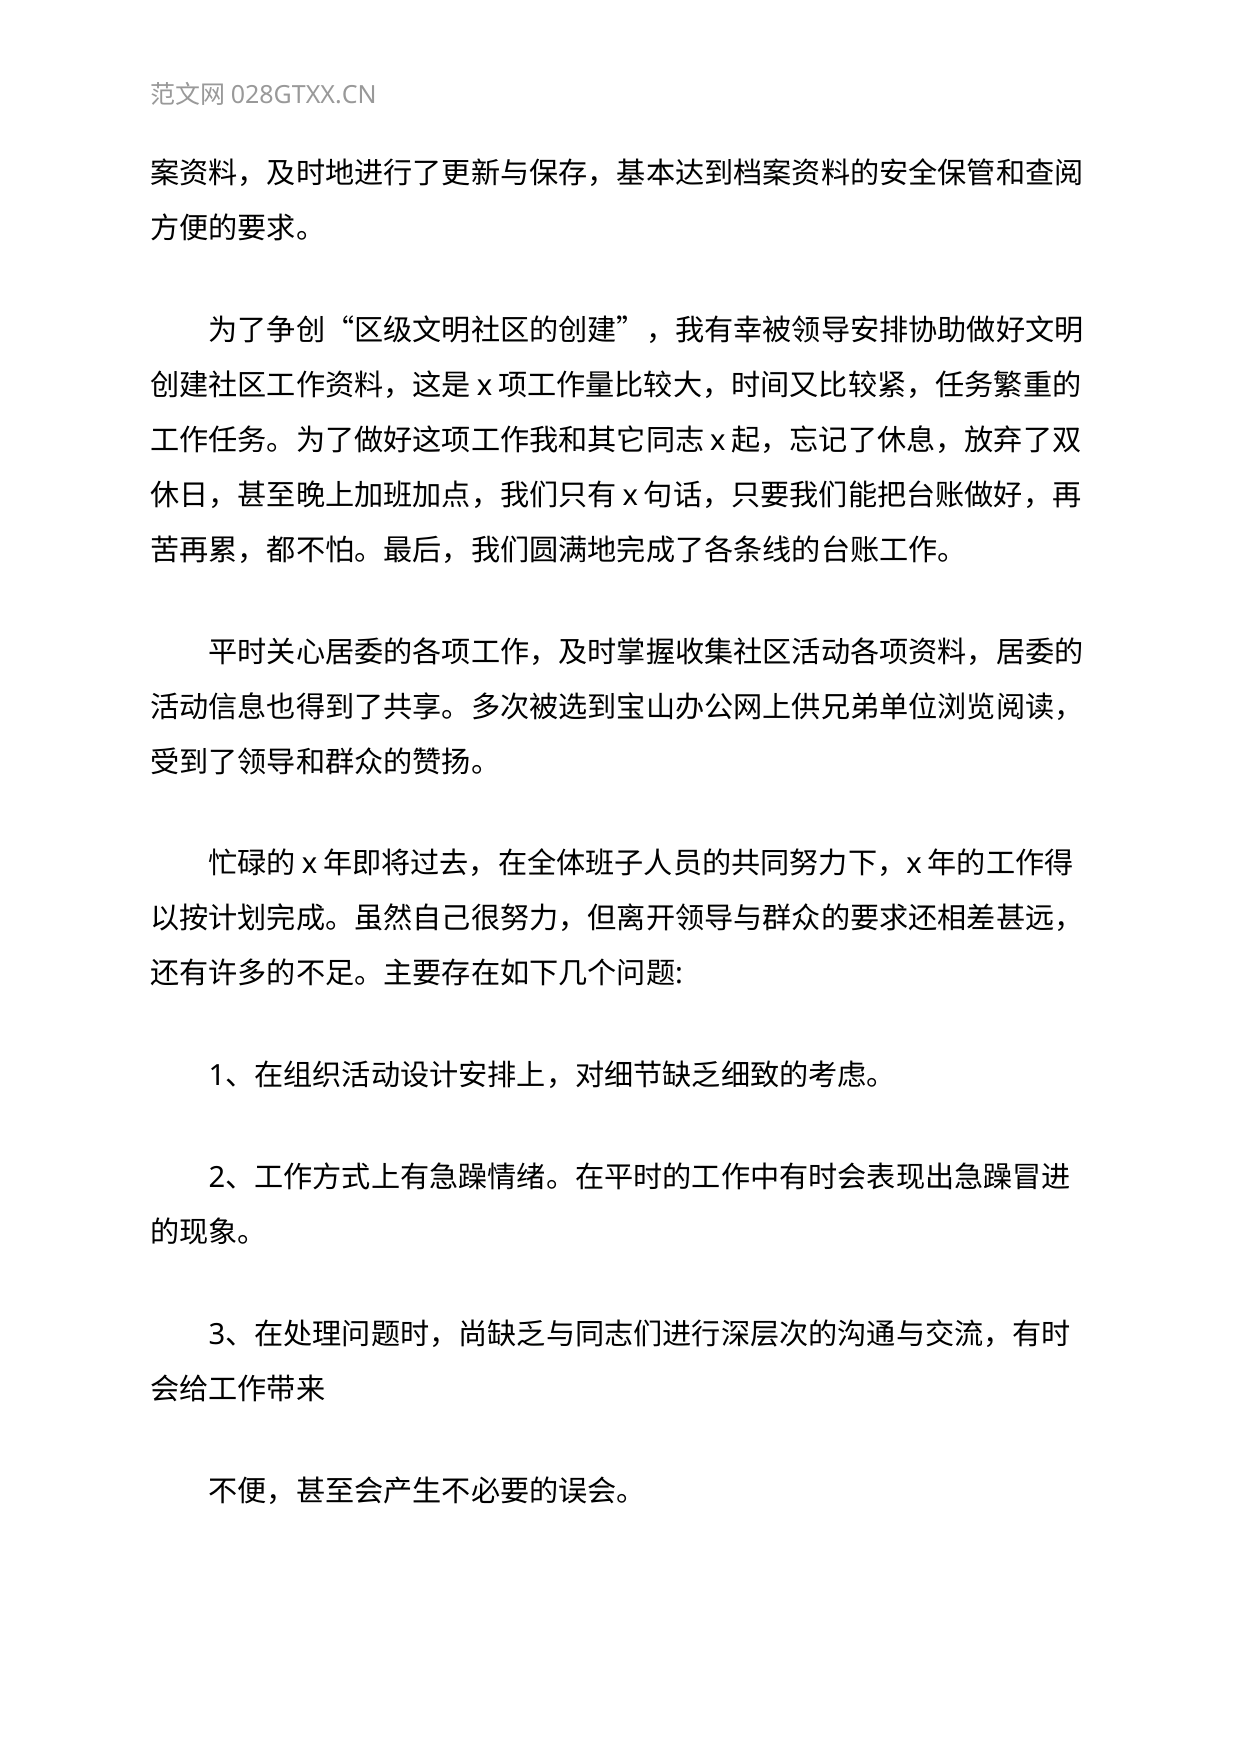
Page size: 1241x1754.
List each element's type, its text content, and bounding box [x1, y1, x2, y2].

text 平时关心居委的各项工作，及时掌握收集社区活动各项资料，居委的活动信息也得到了共享。多次被选到宝山办公网上供兄弟单位浏览阅读，受到了领导和群众的赞扬。 [150, 628, 1090, 780]
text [150, 150, 1090, 247]
text 为了争创“区级文明社区的创建”，我有幸被领导安排协助做好文明创建社区工作资料，这是x项工作量比较大，时间又比较紧，任务繁重的工作任务。为了做好这项工作我和其它同志x起，忘记了休息，放弃了双休日，甚至晚上加班加点，我们只有x句话，只要我们能把台账做好，再苦再累，都不怕。最后，我们圆满地完成了各条线的台账工作。 [150, 307, 1090, 569]
text 忙碌的x年即将过去，在全体班子人员的共同努力下，x年的工作得以按计划完成。虽然自己很努力，但离开领导与群众的要求还相差甚远，还有许多的不足。主要存在如下几个问题: [150, 840, 1090, 992]
text 不便，甚至会产生不必要的误会。 [150, 1467, 1090, 1509]
text 3、在处理问题时，尚缺乏与同志们进行深层次的沟通与交流，有时会给工作带来 [150, 1311, 1090, 1408]
text 2、工作方式上有急躁情绪。在平时的工作中有时会表现出急躁冒进的现象。 [150, 1154, 1090, 1251]
text 1、在组织活动设计安排上，对细节缺乏细致的考虑。 [150, 1052, 1090, 1094]
